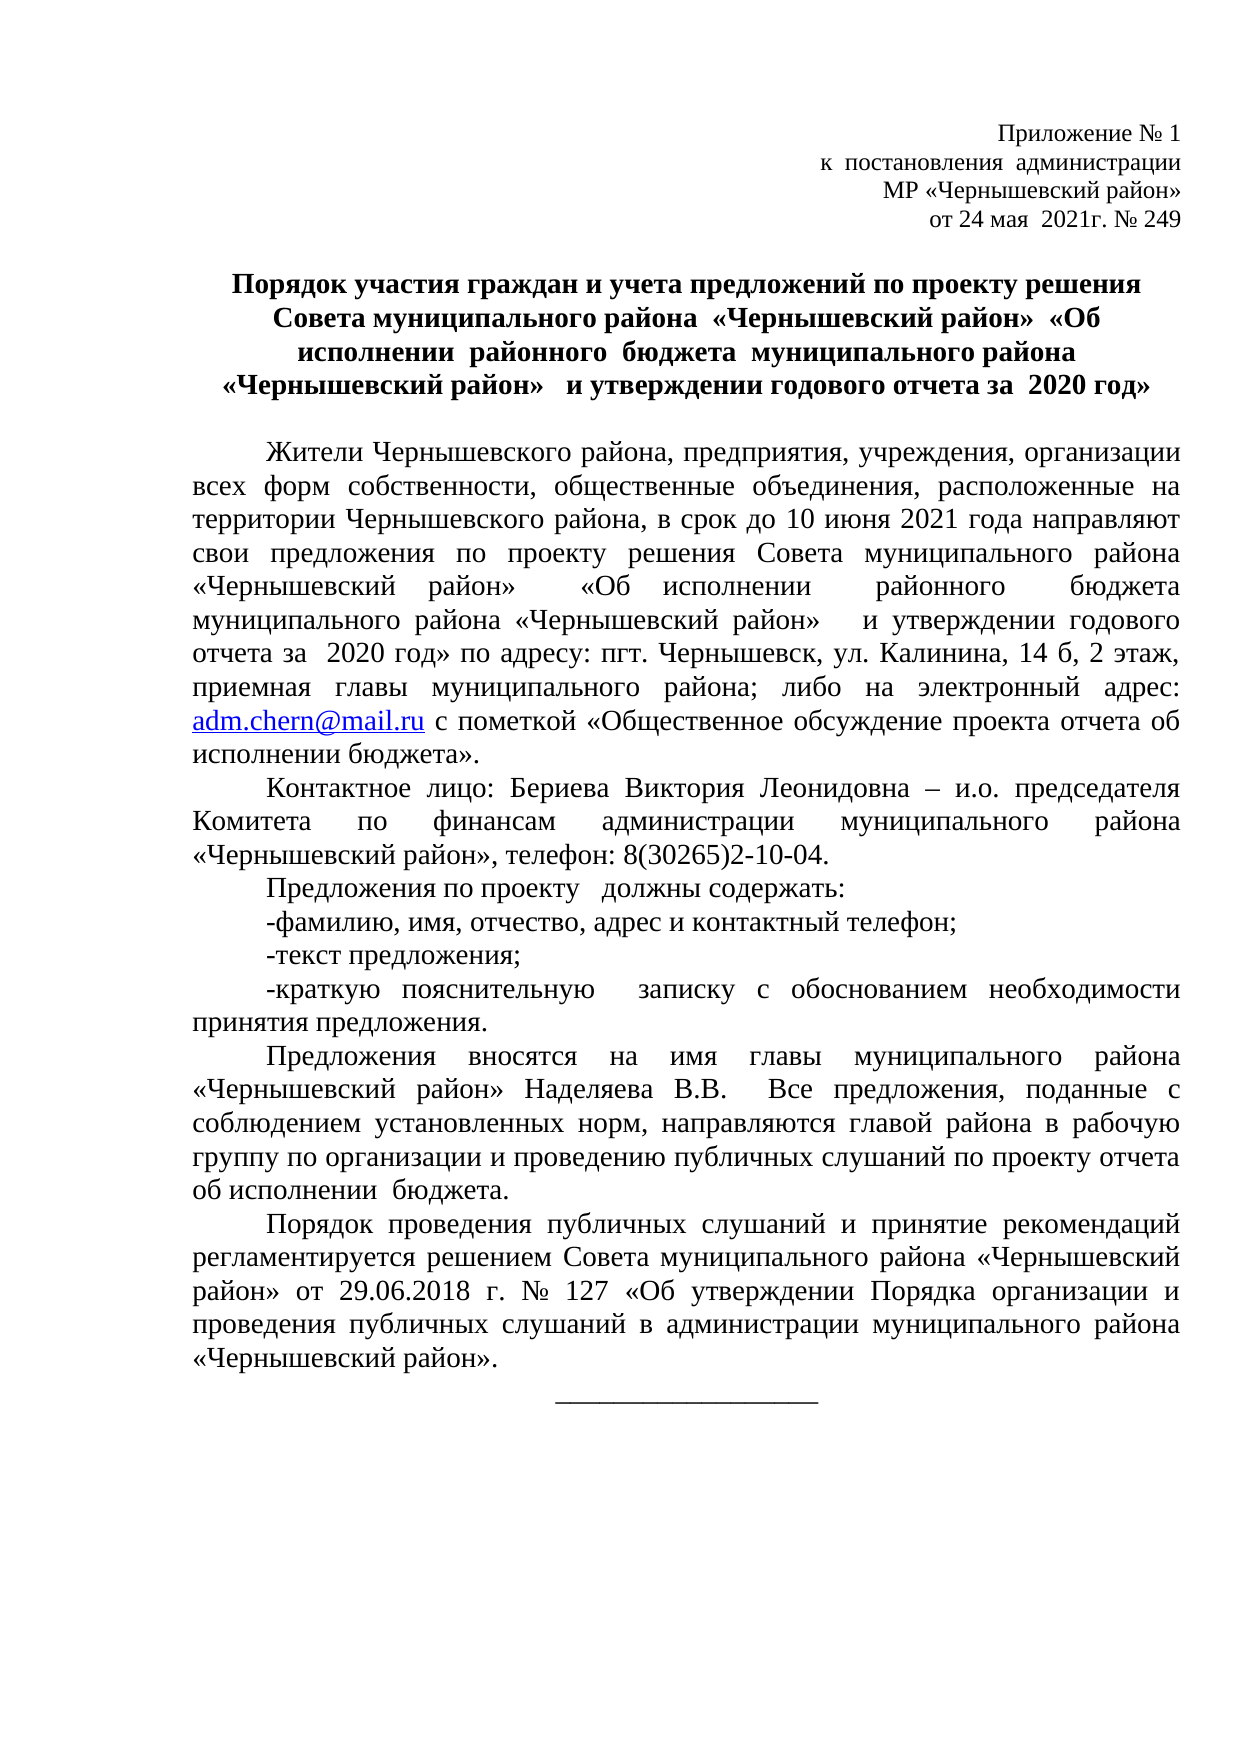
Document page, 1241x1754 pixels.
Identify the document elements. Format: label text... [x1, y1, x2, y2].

text __________________ [192, 1373, 1181, 1407]
text Предложения по проекту должны содержать: [192, 870, 1181, 904]
text Контактное лицо: Бериева Виктория Леонидовна – и.о. председателя Комитета по финансам администрации муниципального района «Чернышевский район», телефон: 8(30265)2-10-04. [192, 770, 1181, 870]
text Приложение № 1 [192, 118, 1181, 147]
text Жители Чернышевского района, предприятия, учреждения, организации всех форм собственности, общественные объединения, расположенные на территории Чернышевского района, в срок до 10 июня 2021 года направляют свои предложения по проекту решения Совета муниципального района «Чернышевский район» «Об исполнении районного бюджета муниципального района «Чернышевский район» и утверждении годового отчета за 2020 год» по адресу: пгт. Чернышевск, ул. Калинина, 14 б, 2 этаж, приемная главы муниципального района; либо на электронный адрес: adm.chern@mail.ru с пометкой «Общественное обсуждение проекта отчета об исполнении бюджета». [192, 434, 1181, 770]
text МР «Чернышевский район» [192, 176, 1181, 204]
text Предложения вносятся на имя главы муниципального района «Чернышевский район» Наделяева В.В. Все предложения, поданные с соблюдением установленных норм, направляются главой района в рабочую группу по организации и проведению публичных слушаний по проекту отчета об исполнении бюджета. [192, 1038, 1181, 1206]
text от 24 мая 2021г. № 249 [192, 204, 1181, 233]
text -фамилию, имя, отчество, адрес и контактный телефон; [192, 904, 1181, 937]
text Порядок проведения публичных слушаний и принятие рекомендаций регламентируется решением Совета муниципального района «Чернышевский район» от 29.06.2018 г. № 127 «Об утверждении Порядка организации и проведения публичных слушаний в администрации муниципального района «Чернышевский район». [192, 1206, 1181, 1373]
text Порядок участия граждан и учета предложений по проекту решения Совета муниципального района «Чернышевский район» «Об исполнении районного бюджета муниципального района «Чернышевский район» и утверждении годового отчета за 2020 год» [192, 267, 1181, 401]
text -текст предложения; [192, 937, 1181, 971]
text -краткую пояснительную записку с обоснованием необходимости принятия предложения. [192, 971, 1181, 1038]
text к постановления администрации [192, 147, 1181, 176]
